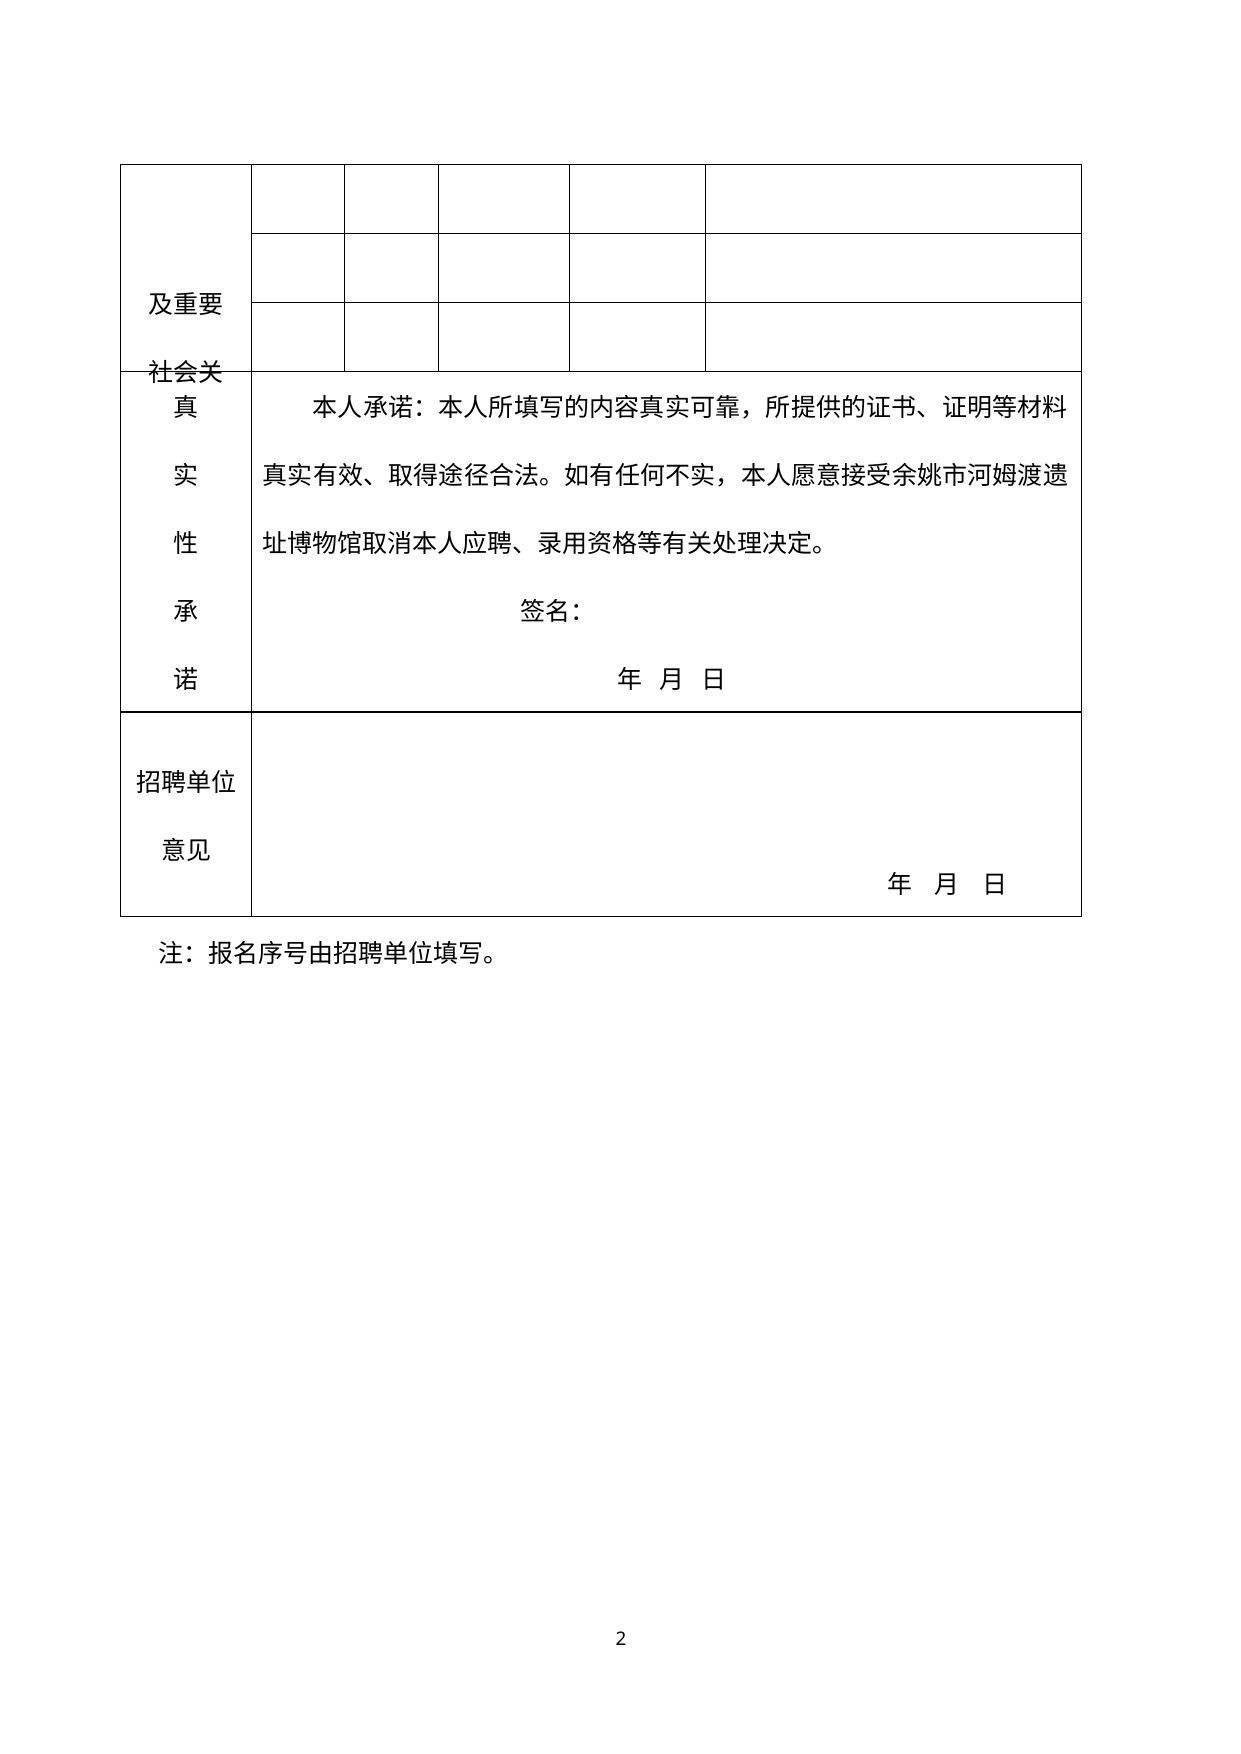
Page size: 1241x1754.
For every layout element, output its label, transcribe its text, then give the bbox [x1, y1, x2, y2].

table_cell [439, 234, 569, 302]
table_cell [706, 234, 1081, 302]
table_cell [345, 165, 438, 233]
table_cell [706, 165, 1081, 233]
table_cell 真 实 性 承 诺 [121, 372, 251, 711]
table_cell [439, 165, 569, 233]
table_cell [439, 303, 569, 371]
table_cell 招聘单位 意见 [121, 713, 251, 916]
table_cell [570, 234, 705, 302]
table_cell [570, 165, 705, 233]
table_cell [252, 234, 344, 302]
table_cell [345, 234, 438, 302]
table_cell [706, 303, 1081, 371]
table_cell 本人承诺：本人所填写的内容真实可靠，所提供的证书、证明等材料真实有效、取得途径合法。如有任何不实，本人愿意接受余姚市河姆渡遗址博物馆取消本人应聘、录用资格等有关处理决定。 签名： 年 月 日 [252, 372, 1081, 711]
text 注：报名序号由招聘单位填写。 [158, 917, 1082, 985]
table_cell [252, 165, 344, 233]
table_cell 年 月 日 [252, 713, 1081, 916]
table_cell [570, 303, 705, 371]
table_cell [345, 303, 438, 371]
table_cell [252, 303, 344, 371]
